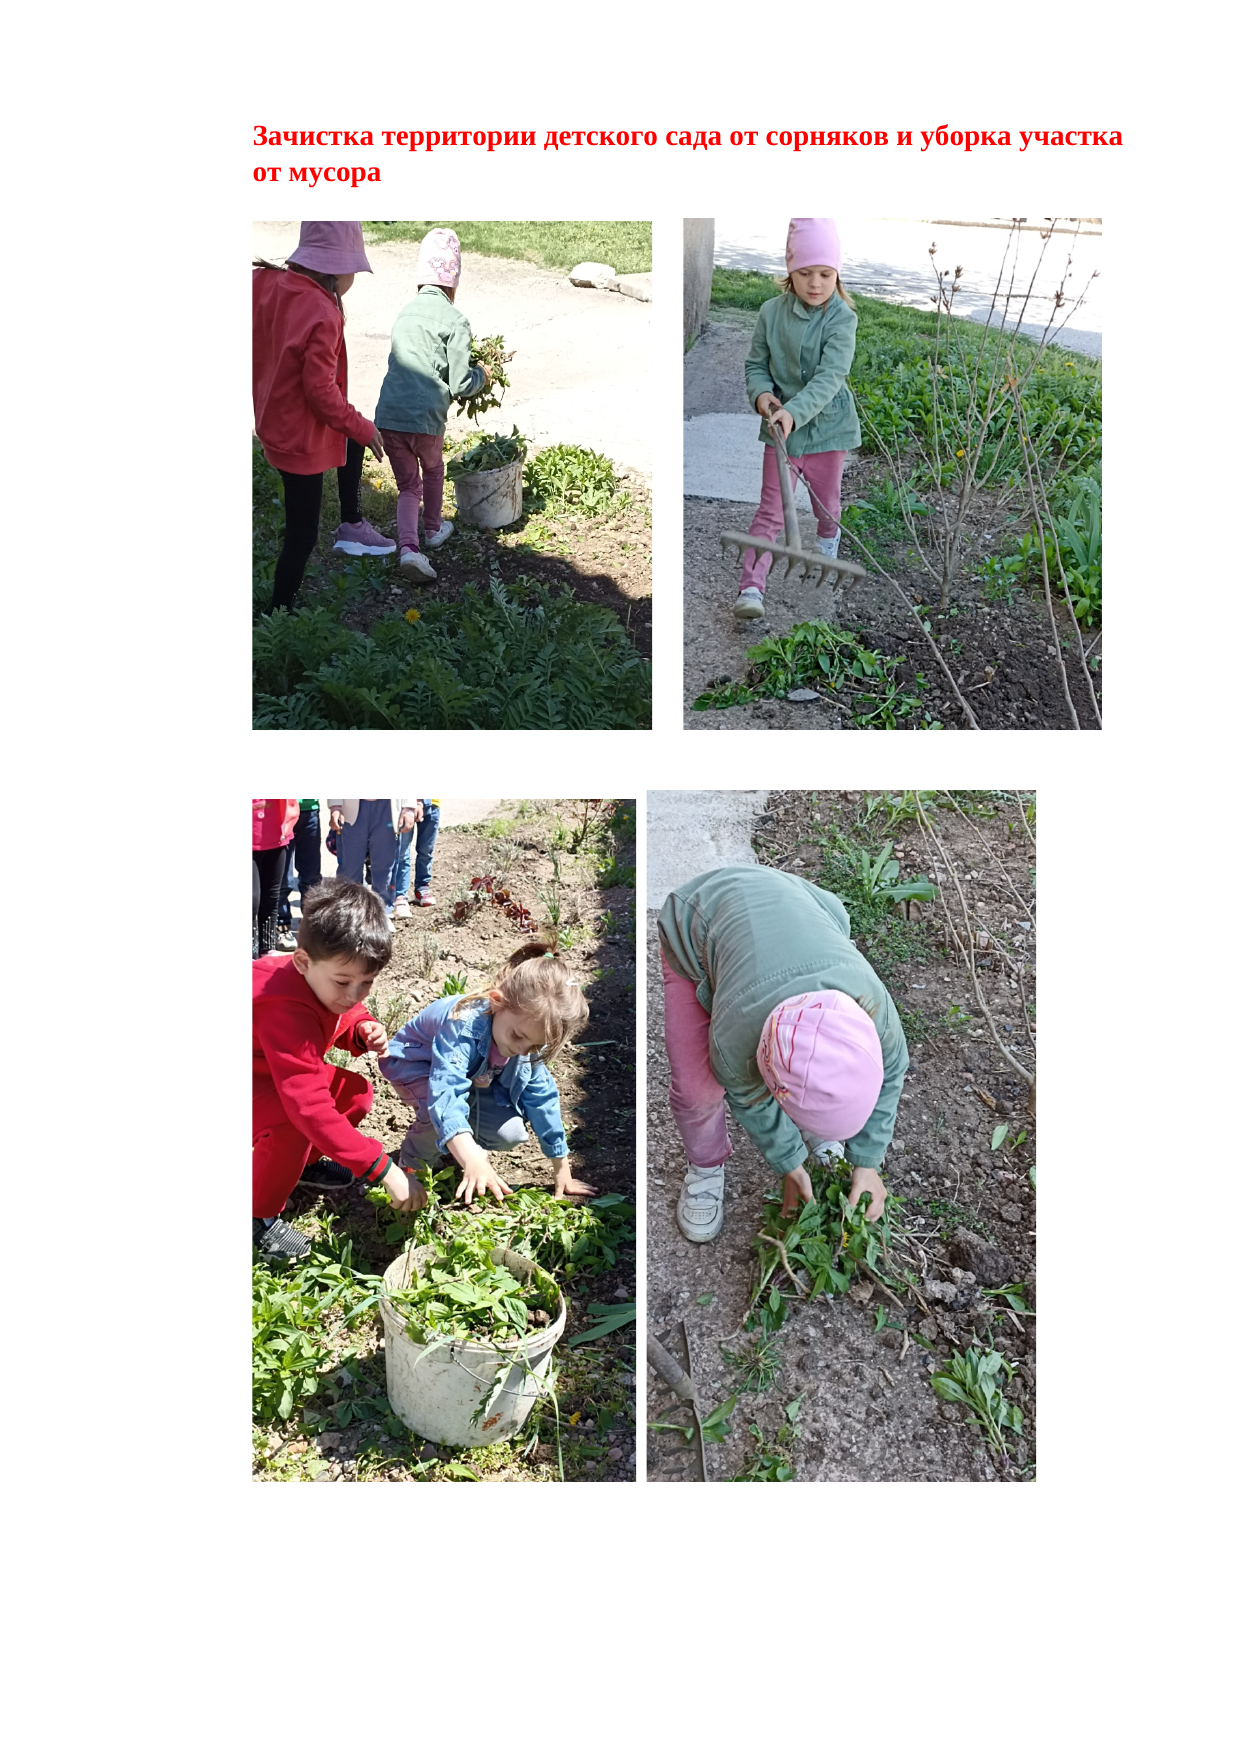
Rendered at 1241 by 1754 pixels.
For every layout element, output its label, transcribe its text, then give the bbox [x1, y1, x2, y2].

picture [683, 218, 1102, 730]
picture [646, 790, 1037, 1482]
picture [252, 799, 637, 1482]
list Зачистка территории детского сада от сорняков и уборка участка от мусора [252, 118, 1152, 187]
picture [252, 221, 653, 730]
